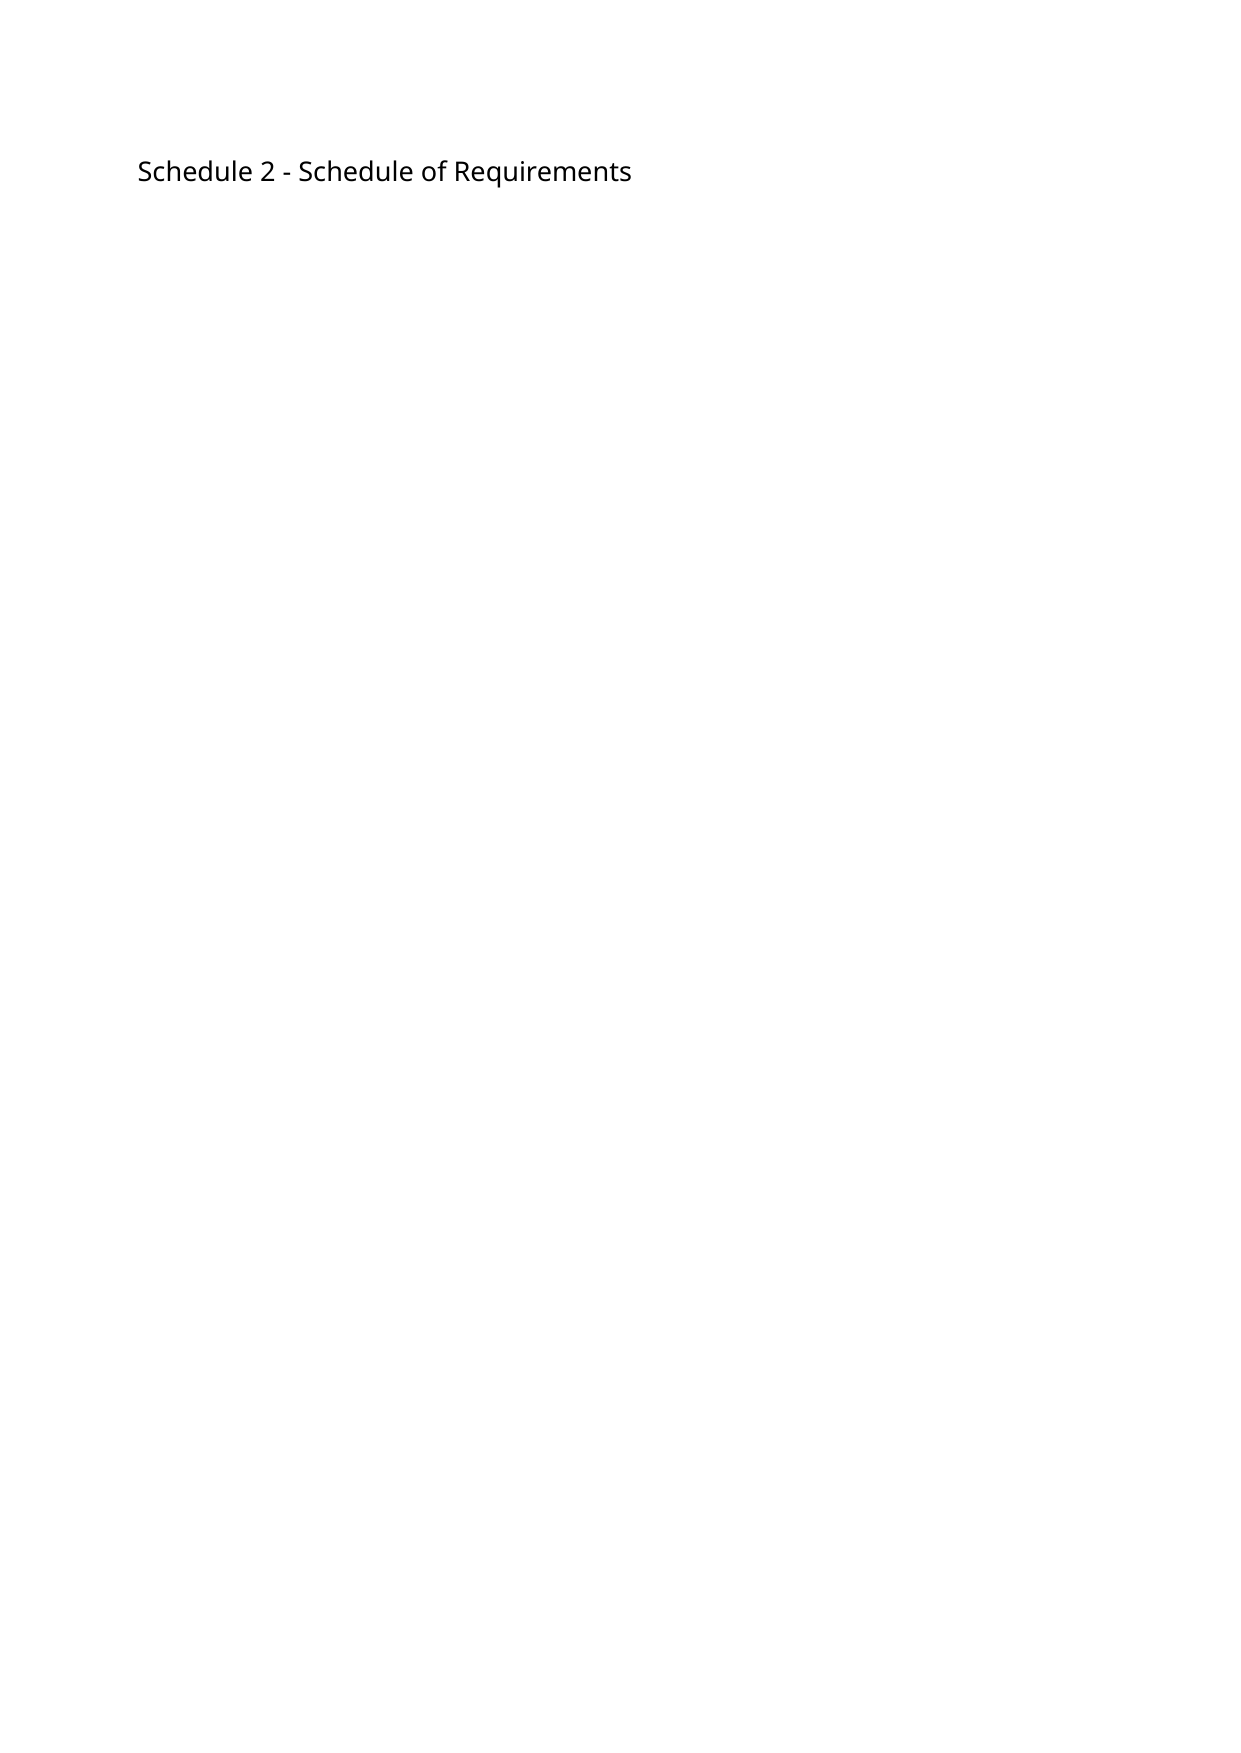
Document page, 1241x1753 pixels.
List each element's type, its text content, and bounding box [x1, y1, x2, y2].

subtitle Schedule 2 - Schedule of Requirements [137, 152, 1103, 189]
